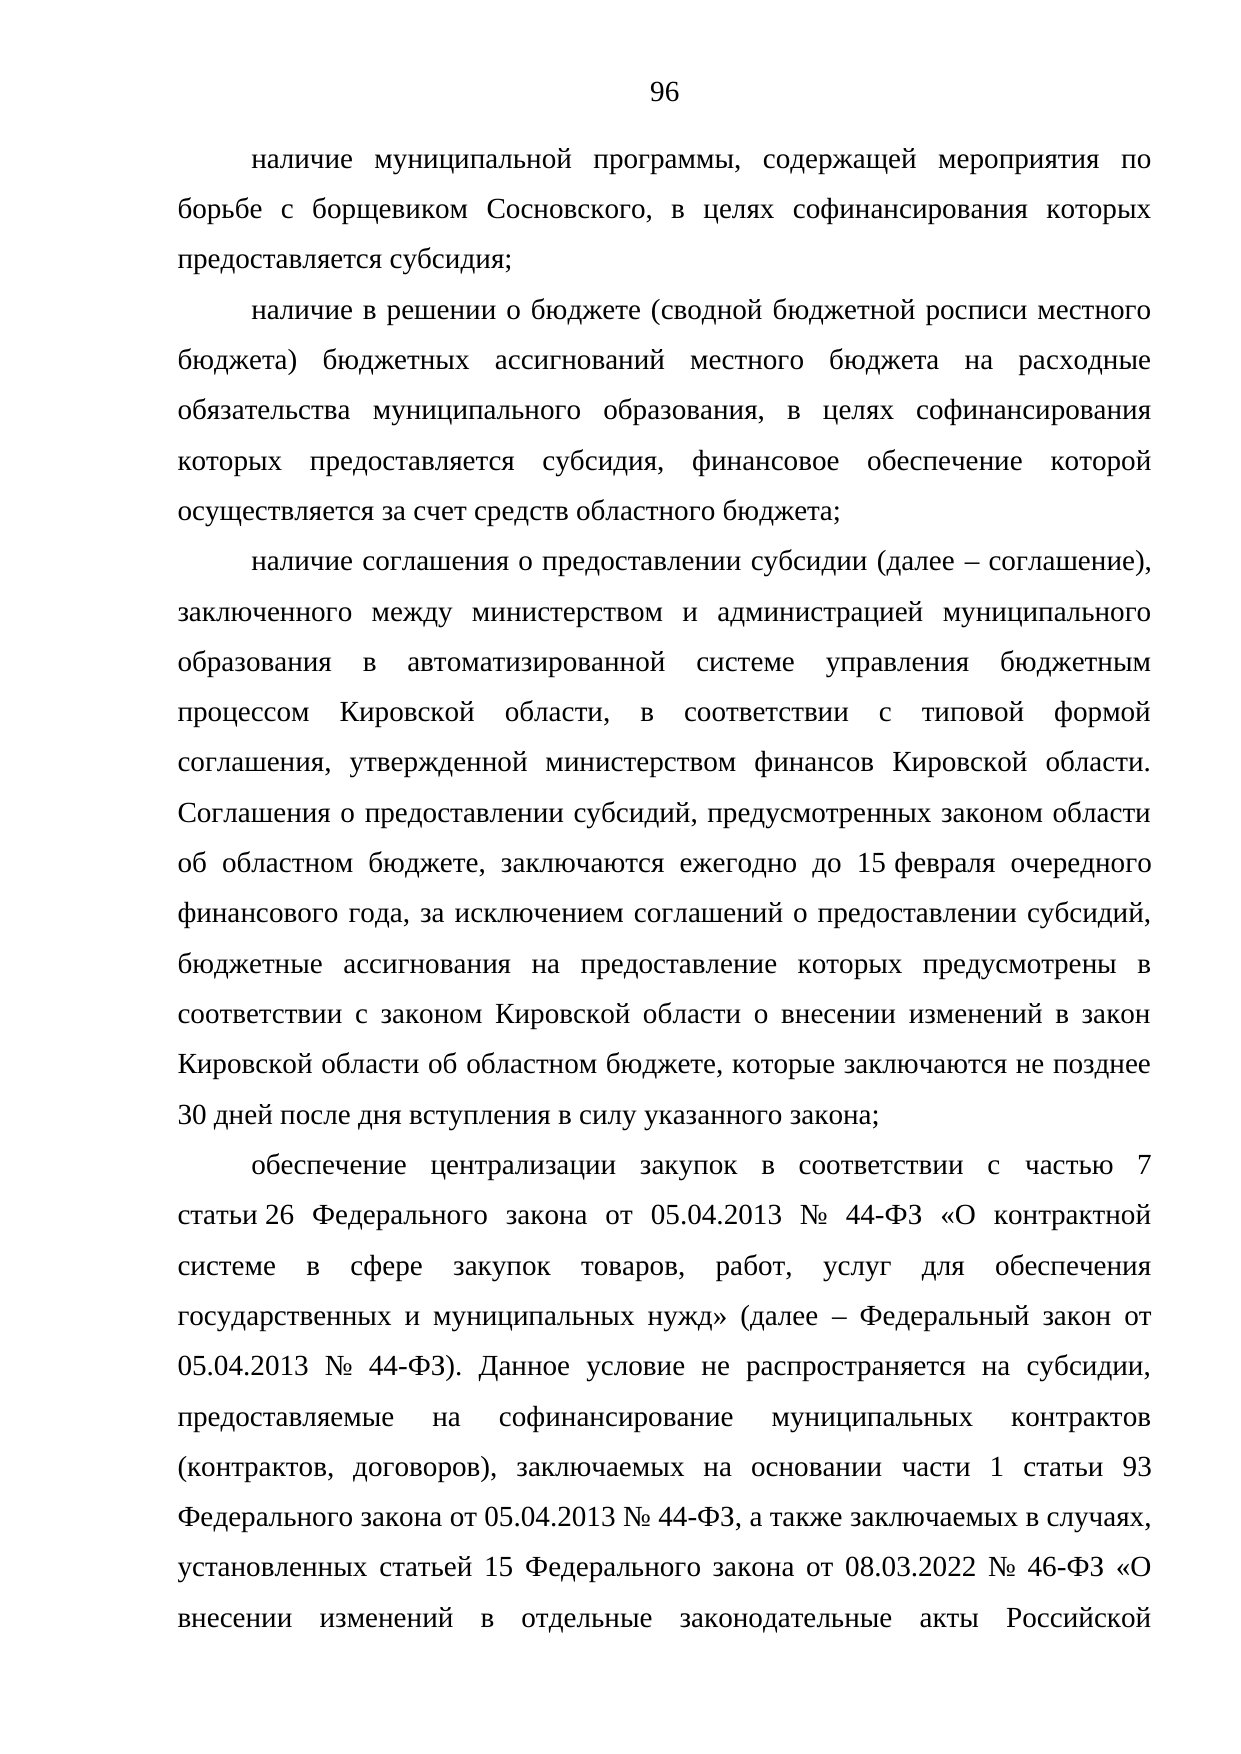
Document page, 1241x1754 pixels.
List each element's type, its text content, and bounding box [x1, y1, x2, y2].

text наличие соглашения о предоставлении субсидии (далее – соглашение), заключенного между министерством и администрацией муниципального образования в автоматизированной системе управления бюджетным процессом Кировской области, в соответствии с типовой формой соглашения, утвержденной министерством финансов Кировской области. Соглашения о предоставлении субсидий, предусмотренных законом области об областном бюджете, заключаются ежегодно до 15 февраля очередного финансового года, за исключением соглашений о предоставлении субсидий, бюджетные ассигнования на предоставление которых предусмотрены в соответствии с законом Кировской области о внесении изменений в закон Кировской области об областном бюджете, которые заключаются не позднее 30 дней после дня вступления в силу указанного закона; [177, 543, 1152, 1130]
text наличие муниципальной программы, содержащей мероприятия по борьбе с борщевиком Сосновского, в целях софинансирования которых предоставляется субсидия; [177, 141, 1152, 275]
text наличие в решении о бюджете (сводной бюджетной росписи местного бюджета) бюджетных ассигнований местного бюджета на расходные обязательства муниципального образования, в целях софинансирования которых предоставляется субсидия, финансовое обеспечение которой осуществляется за счет средств областного бюджета; [177, 292, 1152, 527]
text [177, 1147, 1152, 1633]
